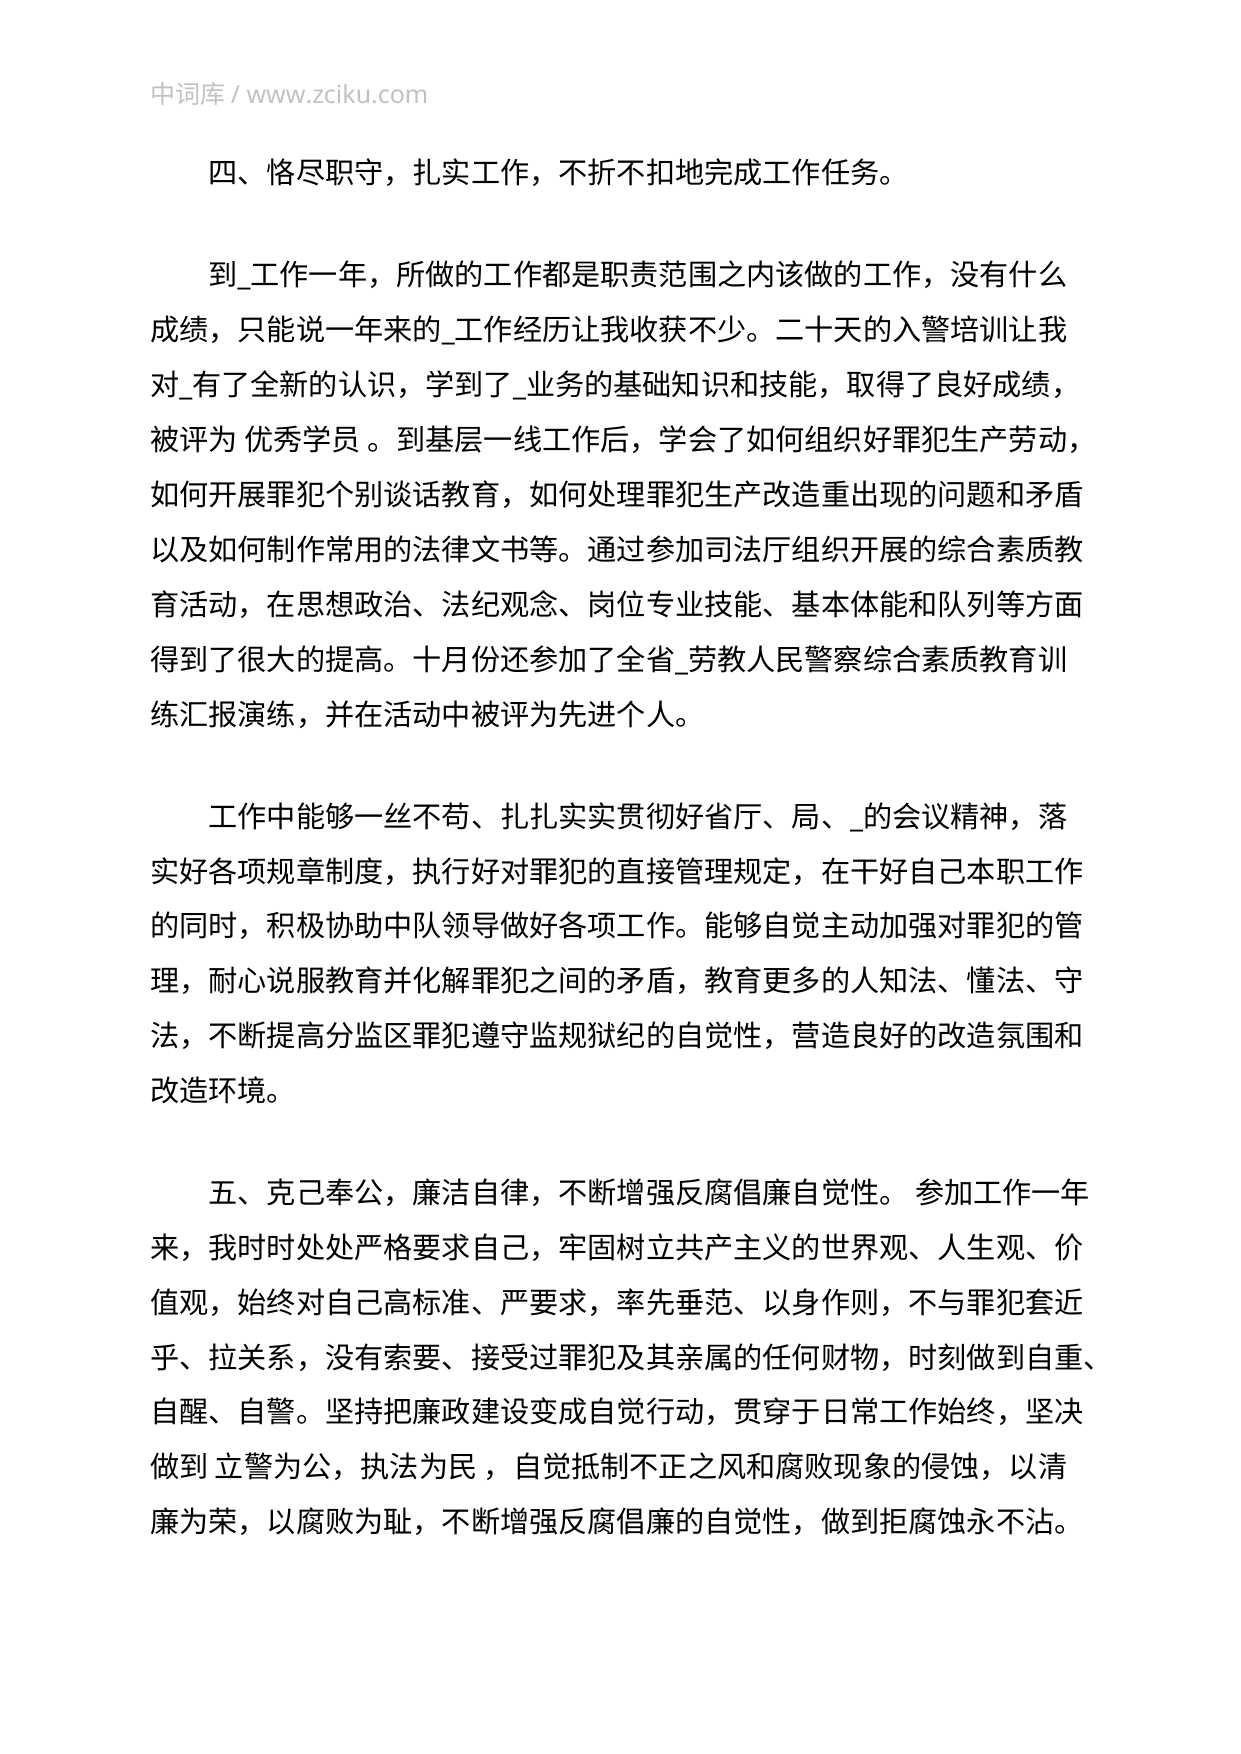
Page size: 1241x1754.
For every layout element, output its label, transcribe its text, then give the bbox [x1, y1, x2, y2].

text 五、克己奉公，廉洁自律，不断增强反腐倡廉自觉性。 参加工作一年来，我时时处处严格要求自己，牢固树立共产主义的世界观、人生观、价值观，始终对自己高标准、严要求，率先垂范、以身作则，不与罪犯套近乎、拉关系，没有索要、接受过罪犯及其亲属的任何财物，时刻做到自重、自醒、自警。坚持把廉政建设变成自觉行动，贯穿于日常工作始终，坚决做到 立警为公，执法为民 ，自觉抵制不正之风和腐败现象的侵蚀，以清廉为荣，以腐败为耻，不断增强反腐倡廉的自觉性，做到拒腐蚀永不沾。 [150, 1169, 1090, 1541]
text 工作中能够一丝不苟、扎扎实实贯彻好省厅、局、_的会议精神，落实好各项规章制度，执行好对罪犯的直接管理规定，在干好自己本职工作的同时，积极协助中队领导做好各项工作。能够自觉主动加强对罪犯的管理，耐心说服教育并化解罪犯之间的矛盾，教育更多的人知法、懂法、守法，不断提高分监区罪犯遵守监规狱纪的自觉性，营造良好的改造氛围和改造环境。 [150, 793, 1090, 1110]
text 四、恪尽职守，扎实工作，不折不扣地完成工作任务。 [150, 150, 1090, 192]
text 到_工作一年，所做的工作都是职责范围之内该做的工作，没有什么成绩，只能说一年来的_工作经历让我收获不少。二十天的入警培训让我对_有了全新的认识，学到了_业务的基础知识和技能，取得了良好成绩，被评为 优秀学员 。到基层一线工作后，学会了如何组织好罪犯生产劳动，如何开展罪犯个别谈话教育，如何处理罪犯生产改造重出现的问题和矛盾以及如何制作常用的法律文书等。通过参加司法厅组织开展的综合素质教育活动，在思想政治、法纪观念、岗位专业技能、基本体能和队列等方面得到了很大的提高。十月份还参加了全省_劳教人民警察综合素质教育训练汇报演练，并在活动中被评为先进个人。 [150, 252, 1090, 734]
